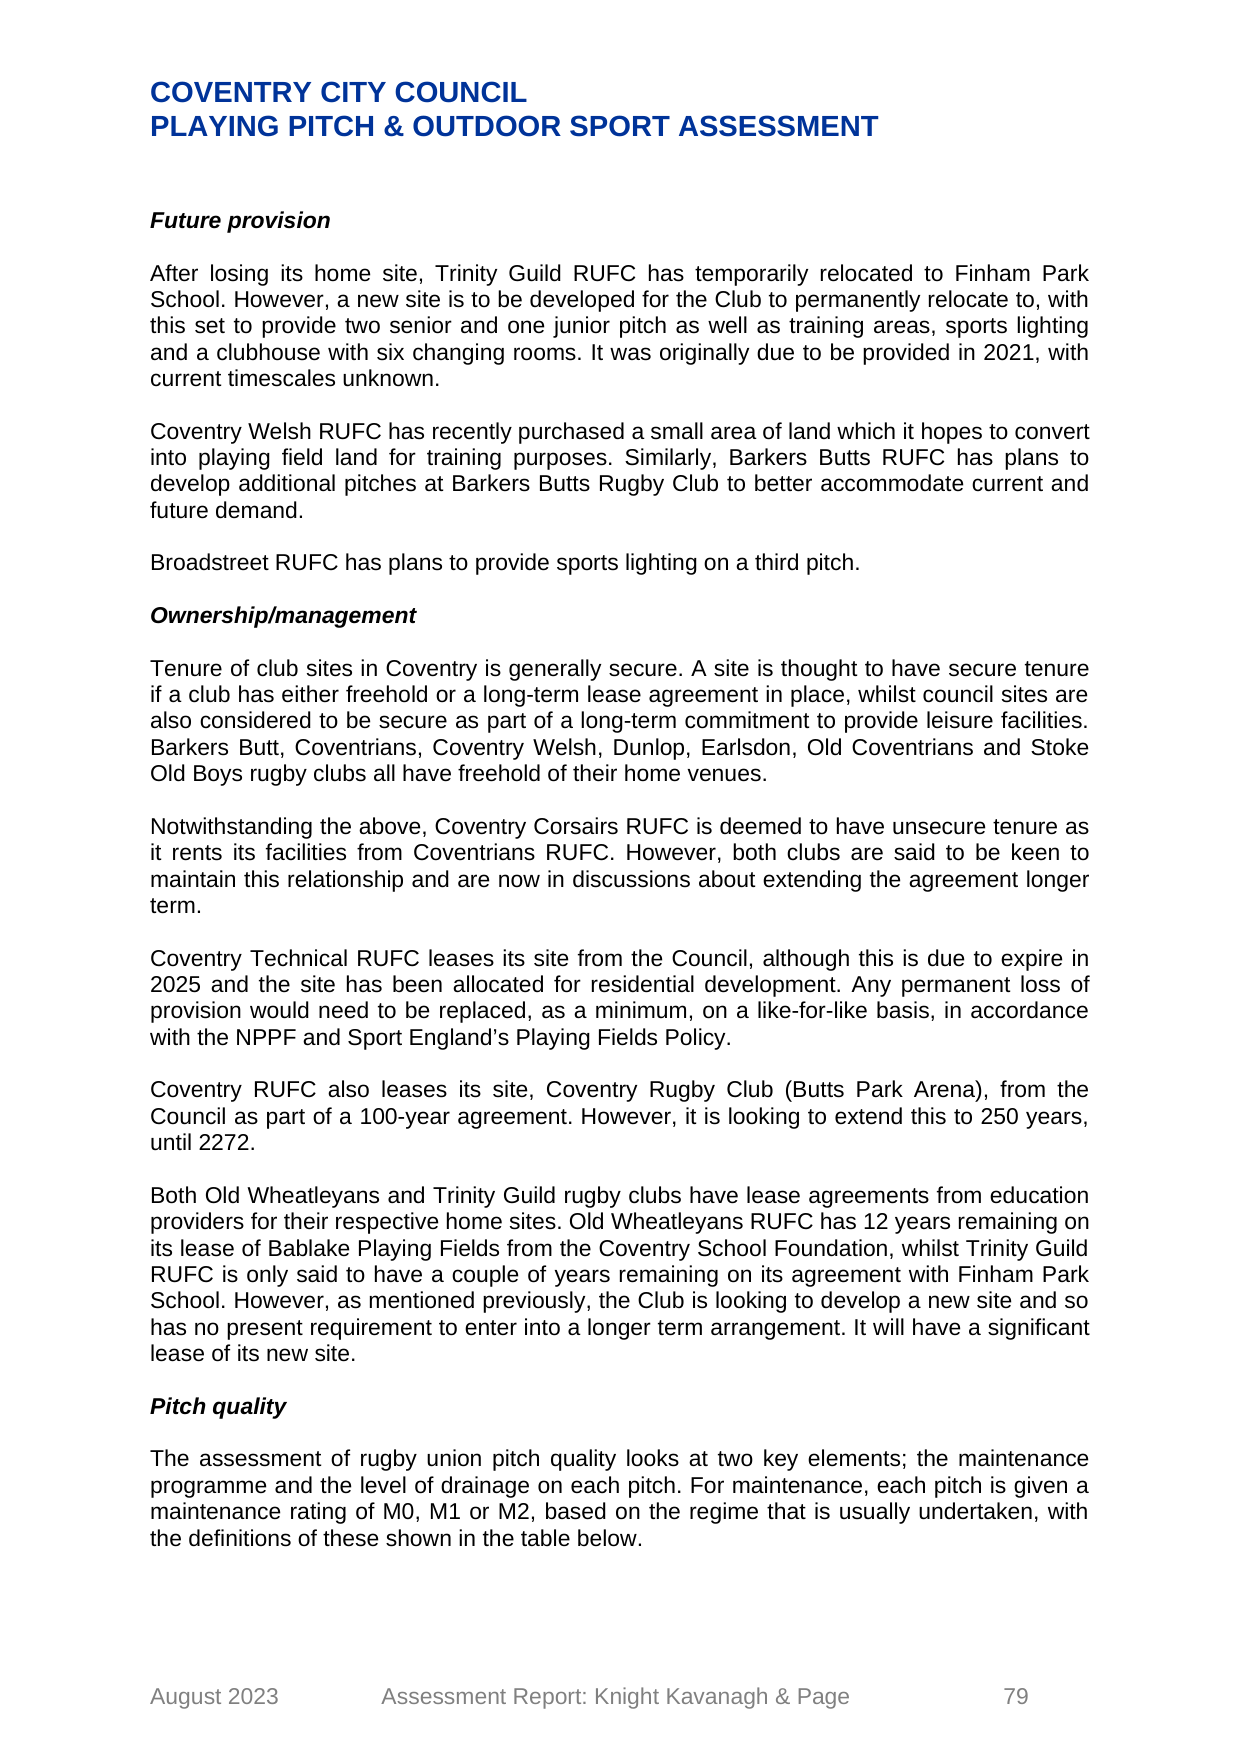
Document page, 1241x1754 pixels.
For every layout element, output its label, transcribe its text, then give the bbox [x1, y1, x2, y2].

text Both Old Wheatleyans and Trinity Guild rugby clubs have lease agreements from education providers for their respective home sites. Old Wheatleyans RUFC has 12 years remaining on its lease of Bablake Playing Fields from the Coventry School Foundation, whilst Trinity Guild RUFC is only said to have a couple of years remaining on its agreement with Finham Park School. However, as mentioned previously, the Club is looking to develop a new site and so has no present requirement to enter into a longer term arrangement. It will have a significant lease of its new site. [150, 1182, 1090, 1366]
text Ownership/management [150, 602, 1090, 628]
text Future provision [150, 207, 1090, 233]
text Broadstreet RUFC has plans to provide sports lighting on a third pitch. [150, 549, 1090, 576]
text The assessment of rugby union pitch quality looks at two key elements; the maintenance programme and the level of drainage on each pitch. For maintenance, each pitch is given a maintenance rating of M0, M1 or M2, based on the regime that is usually undertaken, with the definitions of these shown in the table below. [150, 1445, 1090, 1551]
text After losing its home site, Trinity Guild RUFC has temporarily relocated to Finham Park School. However, a new site is to be developed for the Club to permanently relocate to, with this set to provide two senior and one junior pitch as well as training areas, sports lighting and a clubhouse with six changing rooms. It was originally due to be provided in 2021, with current timescales unknown. [150, 259, 1090, 391]
text Pitch quality [150, 1393, 1090, 1419]
text Notwithstanding the above, Coventry Corsairs RUFC is deemed to have unsecure tenure as it rents its facilities from Coventrians RUFC. However, both clubs are said to be keen to maintain this relationship and are now in discussions about extending the agreement longer term. [150, 813, 1090, 918]
text Tenure of club sites in Coventry is generally secure. A site is thought to have secure tenure if a club has either freehold or a long-term lease agreement in place, whilst council sites are also considered to be secure as part of a long-term commitment to provide leisure facilities. Barkers Butt, Coventrians, Coventry Welsh, Dunlop, Earlsdon, Old Coventrians and Stoke Old Boys rugby clubs all have freehold of their home venues. [150, 655, 1090, 787]
text Coventry Technical RUFC leases its site from the Council, although this is due to expire in 2025 and the site has been allocated for residential development. Any permanent loss of provision would need to be replaced, as a minimum, on a like-for-like basis, in accordance with the NPPF and Sport England’s Playing Fields Policy. [150, 945, 1090, 1050]
text Coventry Welsh RUFC has recently purchased a small area of land which it hopes to convert into playing field land for training purposes. Similarly, Barkers Butts RUFC has plans to develop additional pitches at Barkers Butts Rugby Club to better accommodate current and future demand. [150, 418, 1090, 523]
text Coventry RUFC also leases its site, Coventry Rugby Club (Butts Park Arena), from the Council as part of a 100-year agreement. However, it is looking to extend this to 250 years, until 2272. [150, 1076, 1090, 1156]
